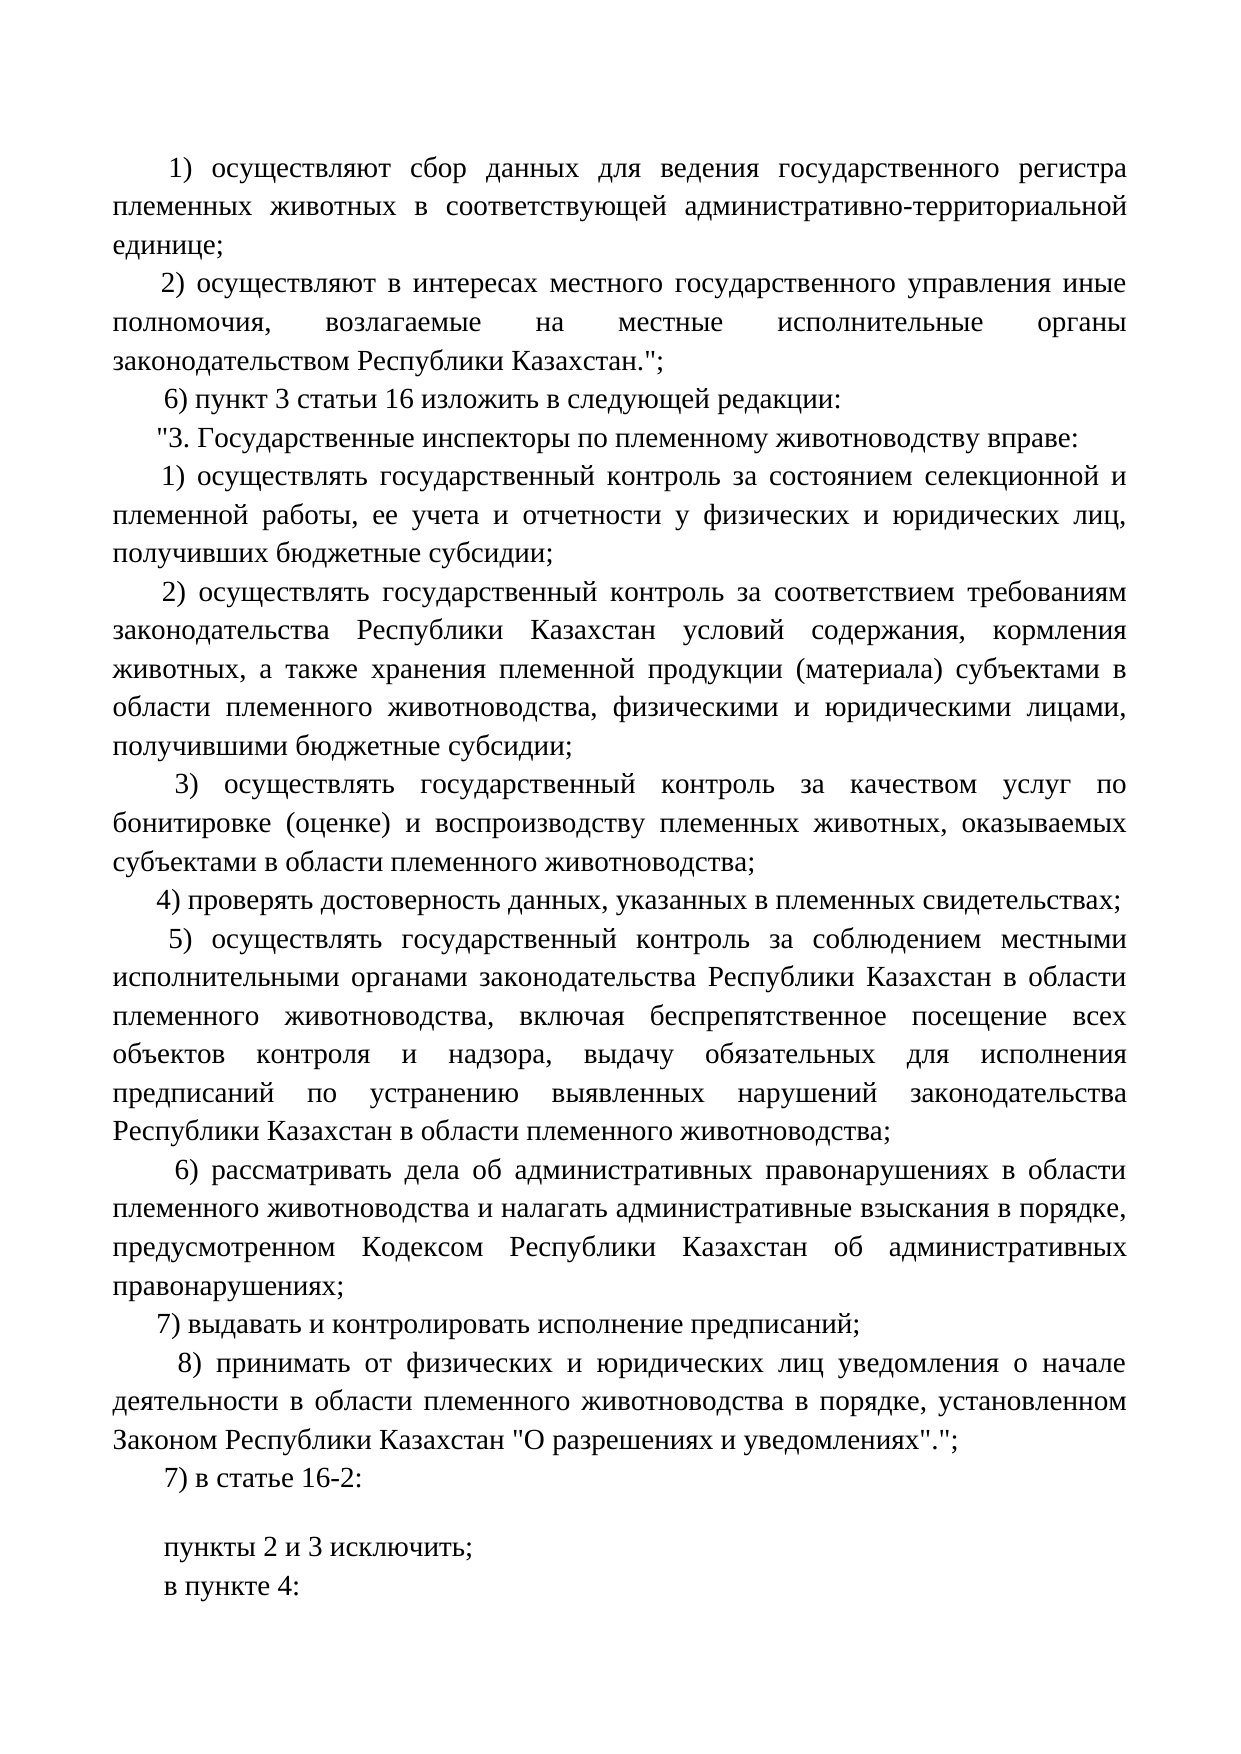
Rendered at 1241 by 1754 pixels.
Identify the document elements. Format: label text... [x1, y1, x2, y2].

text 3) осуществлять государственный контроль за качеством услуг по бонитировке (оценке) и воспроизводству племенных животных, оказываемых субъектами в области племенного животноводства; [112, 767, 1128, 877]
text 1) осуществлять государственный контроль за состоянием селекционной и племенной работы, ее учета и отчетности у физических и юридических лиц, получивших бюджетные субсидии; [112, 458, 1128, 569]
text 7) в статье 16-2: [112, 1460, 1128, 1494]
text 4) проверять достоверность данных, указанных в племенных свидетельствах; [112, 882, 1128, 916]
text в пункте 4: [112, 1568, 1128, 1601]
text пункты 2 и 3 исключить; [112, 1529, 1128, 1563]
text 2) осуществлять государственный контроль за соответствием требованиям законодательства Республики Казахстан условий содержания, кормления животных, а также хранения племенной продукции (материала) субъектами в области племенного животноводства, физическими и юридическими лицами, получившими бюджетные субсидии; [112, 574, 1128, 762]
text 7) выдавать и контролировать исполнение предписаний; [112, 1306, 1128, 1340]
text 6) рассматривать дела об административных правонарушениях в области племенного животноводства и налагать административные взыскания в порядке, предусмотренном Кодексом Республики Казахстан об административных правонарушениях; [112, 1152, 1128, 1301]
text 8) принимать от физических и юридических лиц уведомления о начале деятельности в области племенного животноводства в порядке, установленном Законом Республики Казахстан "О разрешениях и уведомлениях"."; [112, 1345, 1128, 1455]
text 5) осуществлять государственный контроль за соблюдением местными исполнительными органами законодательства Республики Казахстан в области племенного животноводства, включая беспрепятственное посещение всех объектов контроля и надзора, выдачу обязательных для исполнения предписаний по устранению выявленных нарушений законодательства Республики Казахстан в области племенного животноводства; [112, 921, 1128, 1147]
text "3. Государственные инспекторы по племенному животноводству вправе: [112, 420, 1128, 453]
text 6) пункт 3 статьи 16 изложить в следующей редакции: [112, 381, 1128, 415]
text 1) осуществляют сбор данных для ведения государственного регистра племенных животных в соответствующей административно-территориальной единице; [112, 150, 1128, 261]
text 2) осуществляют в интересах местного государственного управления иные полномочия, возлагаемые на местные исполнительные органы законодательством Республики Казахстан."; [112, 266, 1128, 376]
